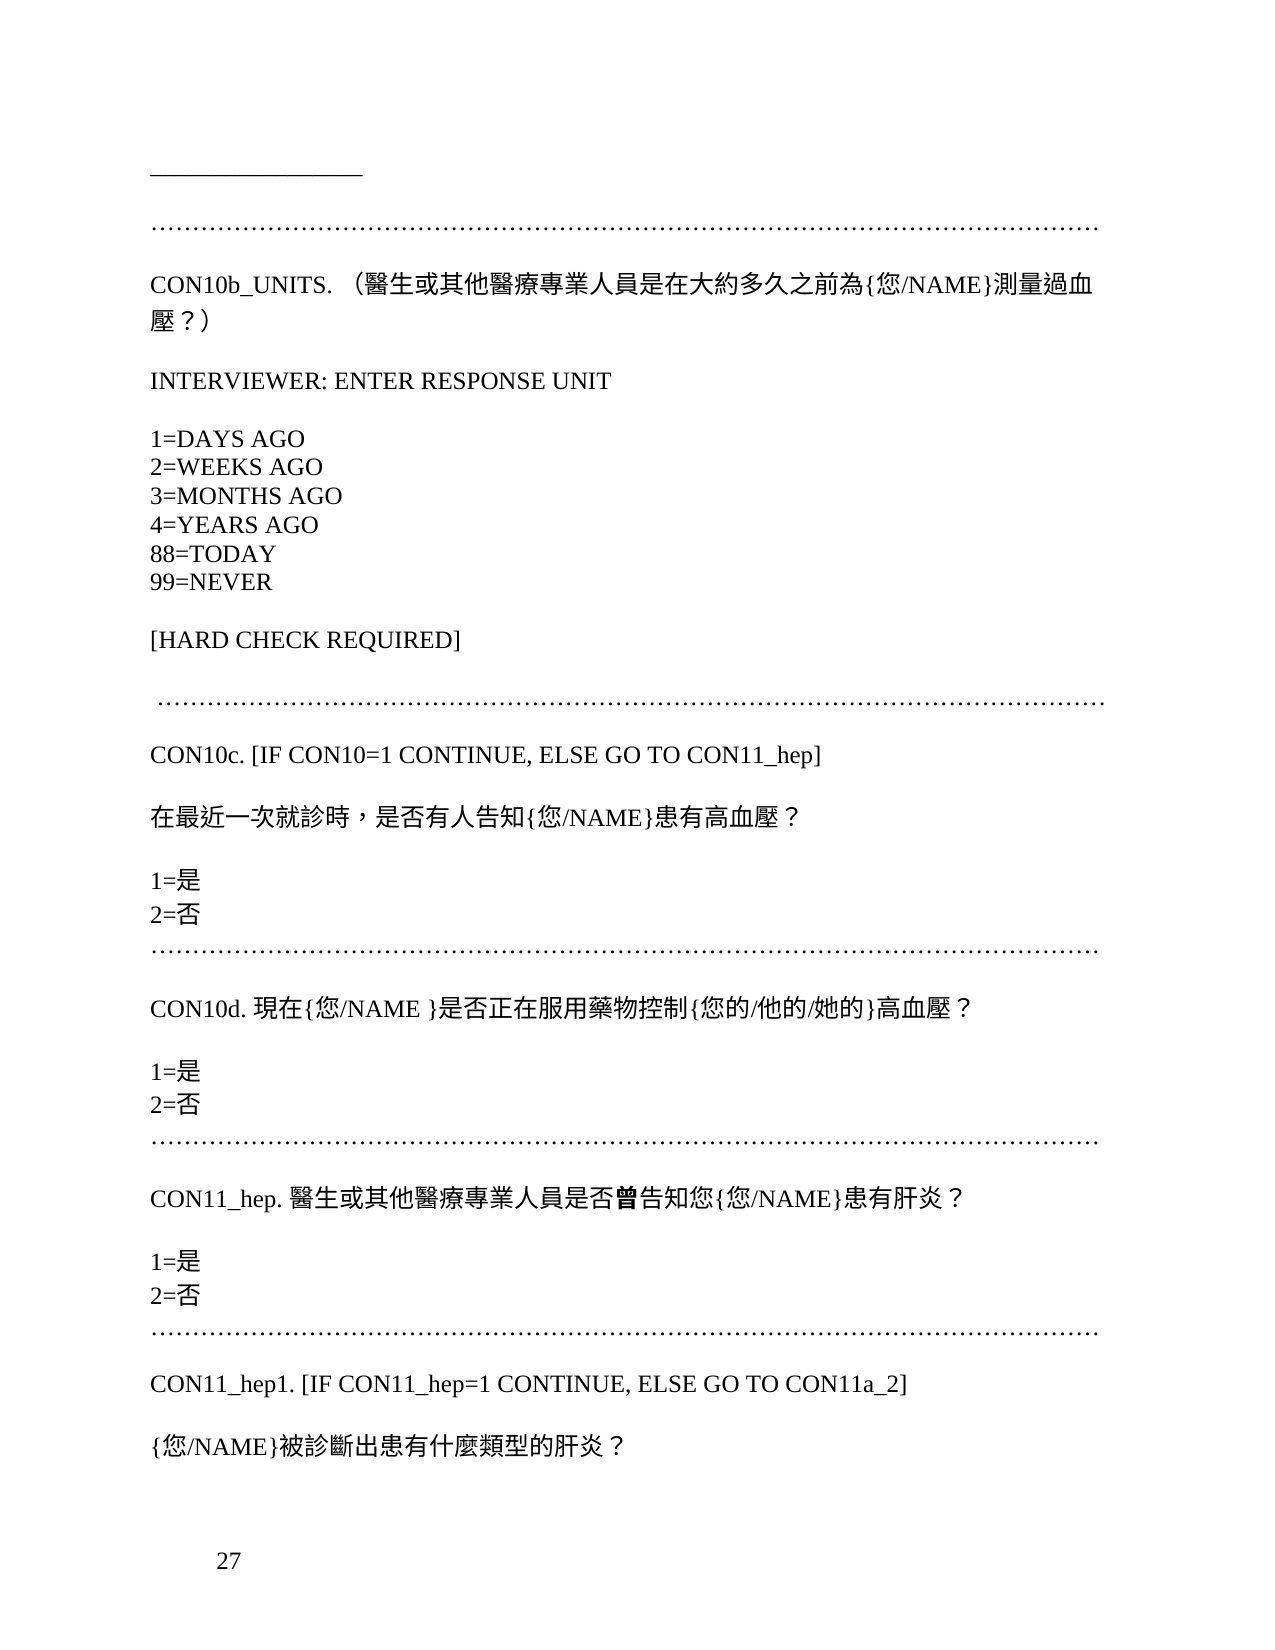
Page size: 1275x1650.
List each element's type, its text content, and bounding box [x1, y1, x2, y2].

text …………………………………………………………………………………………………… [150, 682, 1125, 711]
text 1=DAYS AGO [150, 424, 1125, 452]
text 3=MONTHS AGO [150, 481, 1125, 510]
text {您/NAME}被診斷出患有什麼類型的肝炎？ [150, 1427, 1125, 1463]
text INTERVIEWER: ENTER RESPONSE UNIT [150, 366, 1125, 395]
text _________________ [150, 150, 1125, 179]
text …………………………………………………………………………………………………… [150, 931, 1125, 959]
text CON11_hep1. [IF CON11_hep=1 CONTINUE, ELSE GO TO CON11a_2] [150, 1369, 1125, 1398]
text CON10c. [IF CON10=1 CONTINUE, ELSE GO TO CON11_hep] [150, 740, 1125, 769]
text 2=否 [150, 897, 1125, 931]
text 1=是 [150, 1053, 1125, 1087]
text 2=否 [150, 1087, 1125, 1121]
text …………………………………………………………………………………………………… [150, 1121, 1125, 1150]
text 1=是 [150, 862, 1125, 897]
text …………………………………………………………………………………………………… [150, 207, 1125, 236]
text CON10b_UNITS. （醫生或其他醫療專業人員是在大約多久之前為{您/NAME}測量過血壓？） [150, 265, 1125, 337]
text 2=WEEKS AGO [150, 452, 1125, 481]
text CON11_hep. 醫生或其他醫療專業人員是否曾告知您{您/NAME}患有肝炎？ [150, 1179, 1125, 1215]
text [HARD CHECK REQUIRED] [150, 625, 1125, 654]
text 99=NEVER [150, 567, 1125, 596]
text 4=YEARS AGO [150, 510, 1125, 539]
text …………………………………………………………………………………………………… [150, 1312, 1125, 1341]
text 88=TODAY [150, 539, 1125, 567]
text 1=是 [150, 1244, 1125, 1278]
text 2=否 [150, 1278, 1125, 1312]
text 在最近一次就診時，是否有人告知{您/NAME}患有高血壓？ [150, 797, 1125, 834]
text CON10d. 現在{您/NAME }是否正在服用藥物控制{您的/他的/她的}高血壓？ [150, 988, 1125, 1024]
